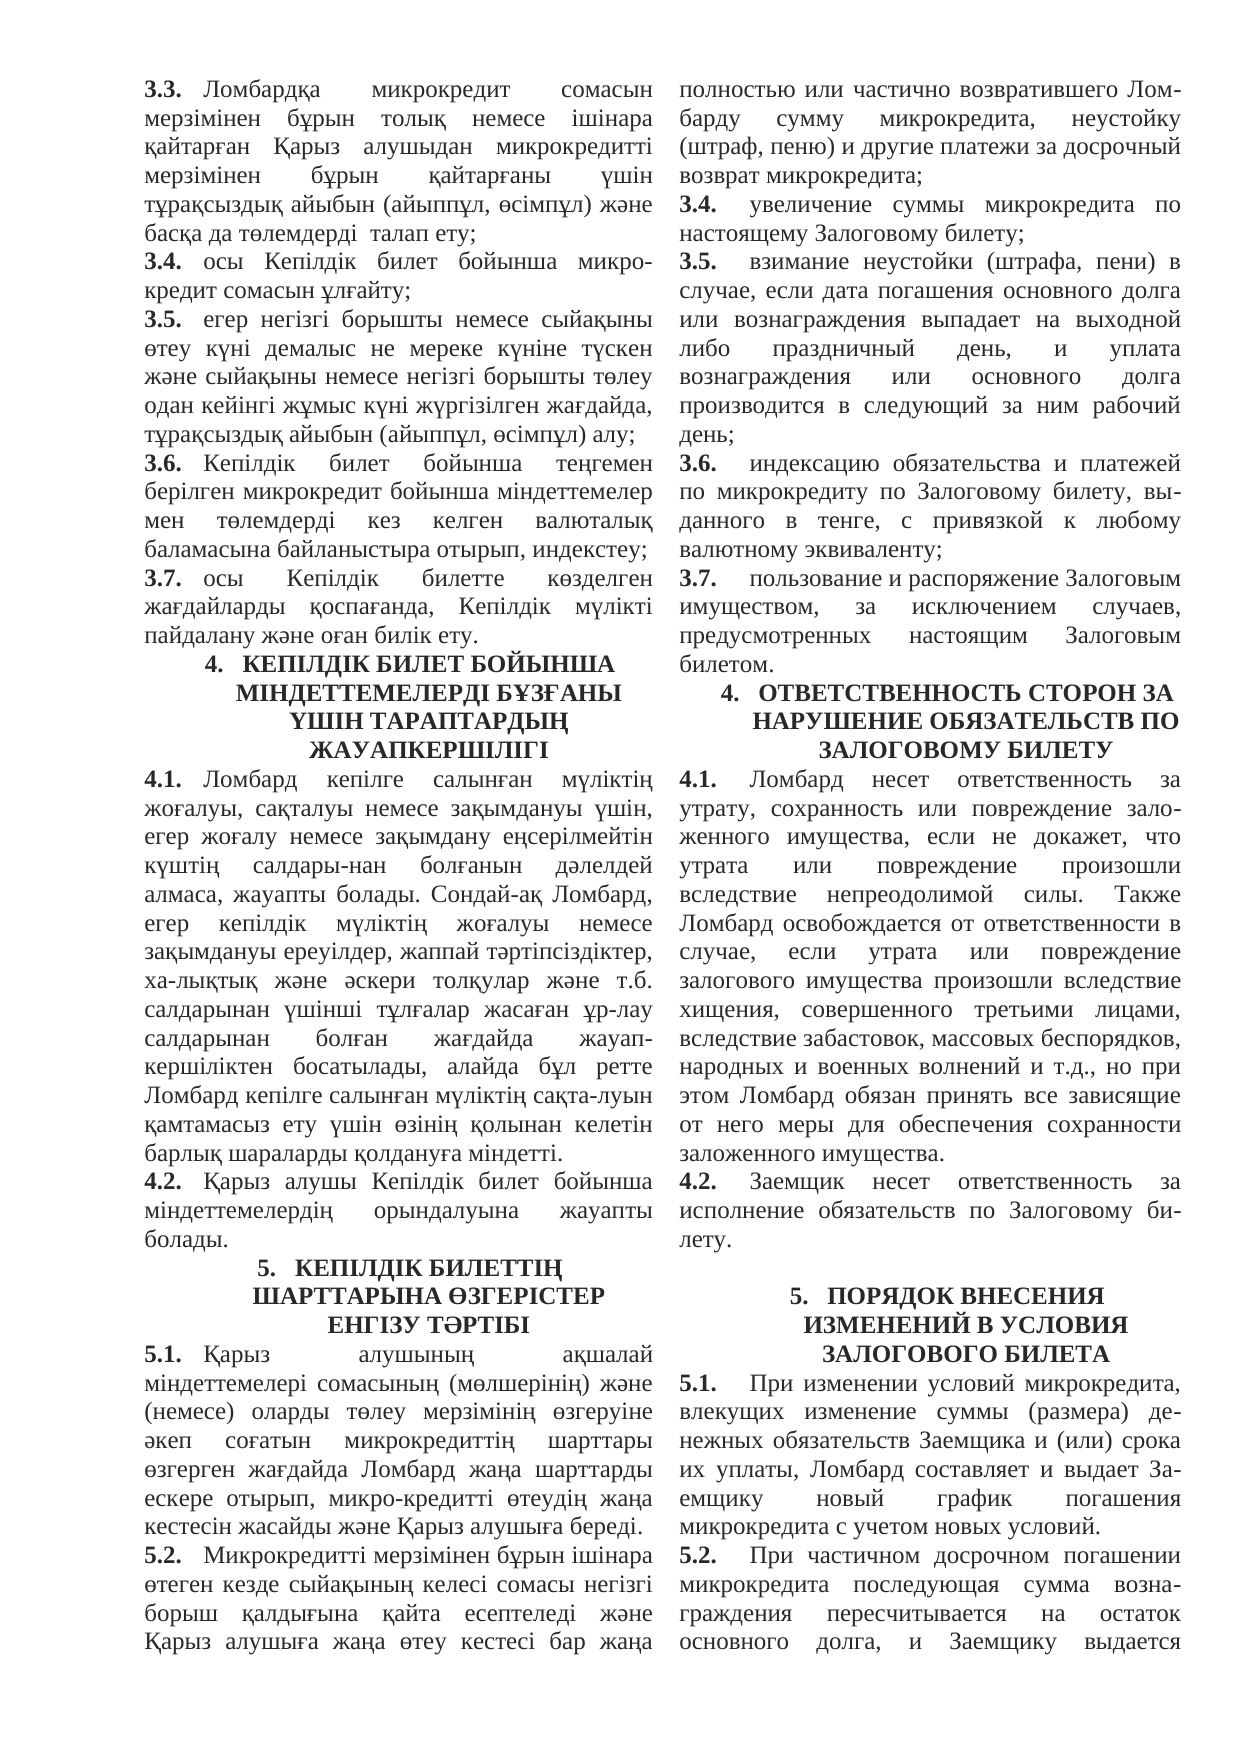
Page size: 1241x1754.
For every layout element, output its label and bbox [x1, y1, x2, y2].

table_header [118, 74, 664, 1655]
table_header [664, 74, 1192, 1655]
